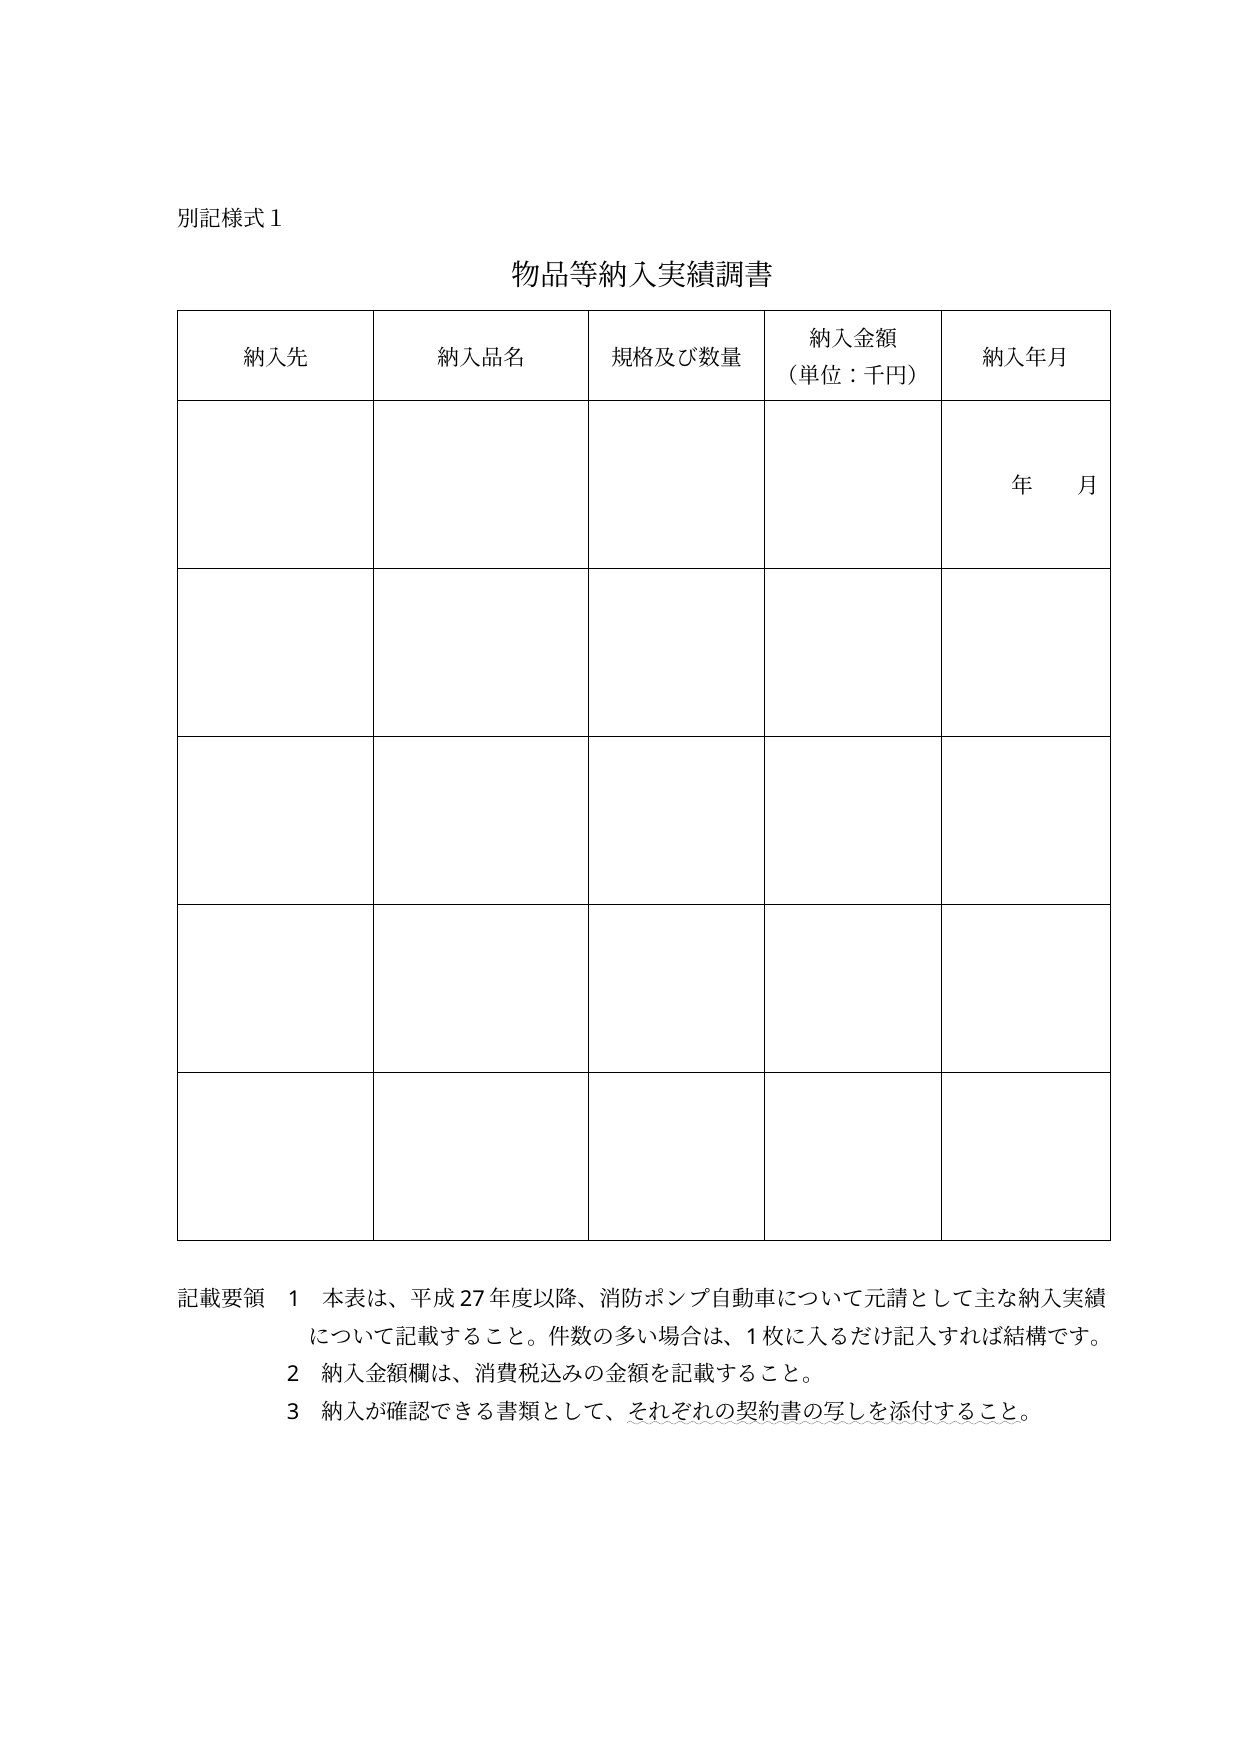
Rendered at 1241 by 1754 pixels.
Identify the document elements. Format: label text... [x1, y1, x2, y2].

table_cell [765, 1073, 941, 1240]
table_cell [374, 401, 588, 568]
table_cell [589, 737, 764, 904]
table_cell [942, 569, 1110, 736]
table_cell [374, 569, 588, 736]
table_cell [765, 401, 941, 568]
table_cell [942, 905, 1110, 1072]
text 3 納入が確認できる書類として、それぞれの契約書の写しを添付すること。 [177, 1391, 1107, 1429]
table_header 納入先 [178, 311, 373, 399]
text 物品等納入実績調書 [177, 235, 1107, 310]
table_cell [374, 905, 588, 1072]
table_cell [765, 737, 941, 904]
table_cell [374, 1073, 588, 1240]
table_cell [589, 401, 764, 568]
table_header 納入金額 （単位：千円） [765, 311, 941, 399]
text 別記様式１ [177, 198, 1107, 235]
table_cell [178, 737, 373, 904]
table_cell [589, 1073, 764, 1240]
table_cell [178, 401, 373, 568]
table_header 規格及び数量 [589, 311, 764, 399]
table_cell [765, 905, 941, 1072]
table_cell 年 月 [942, 401, 1110, 568]
table_cell [589, 569, 764, 736]
table_header 納入年月 [942, 311, 1110, 399]
table_cell [178, 905, 373, 1072]
text 2 納入金額欄は、消費税込みの金額を記載すること。 [177, 1354, 1107, 1391]
table_cell [942, 1073, 1110, 1240]
table_cell [589, 905, 764, 1072]
table_cell [178, 1073, 373, 1240]
table_header 納入品名 [374, 311, 588, 399]
table_cell [942, 737, 1110, 904]
table_cell [374, 737, 588, 904]
text 記載要領 1 本表は、平成27年度以降、消防ポンプ自動車について元請として主な納入実績について記載すること。件数の多い場合は、1枚に入るだけ記入すれば結構です。 [177, 1279, 1107, 1354]
table_cell [765, 569, 941, 736]
table_cell [178, 569, 373, 736]
